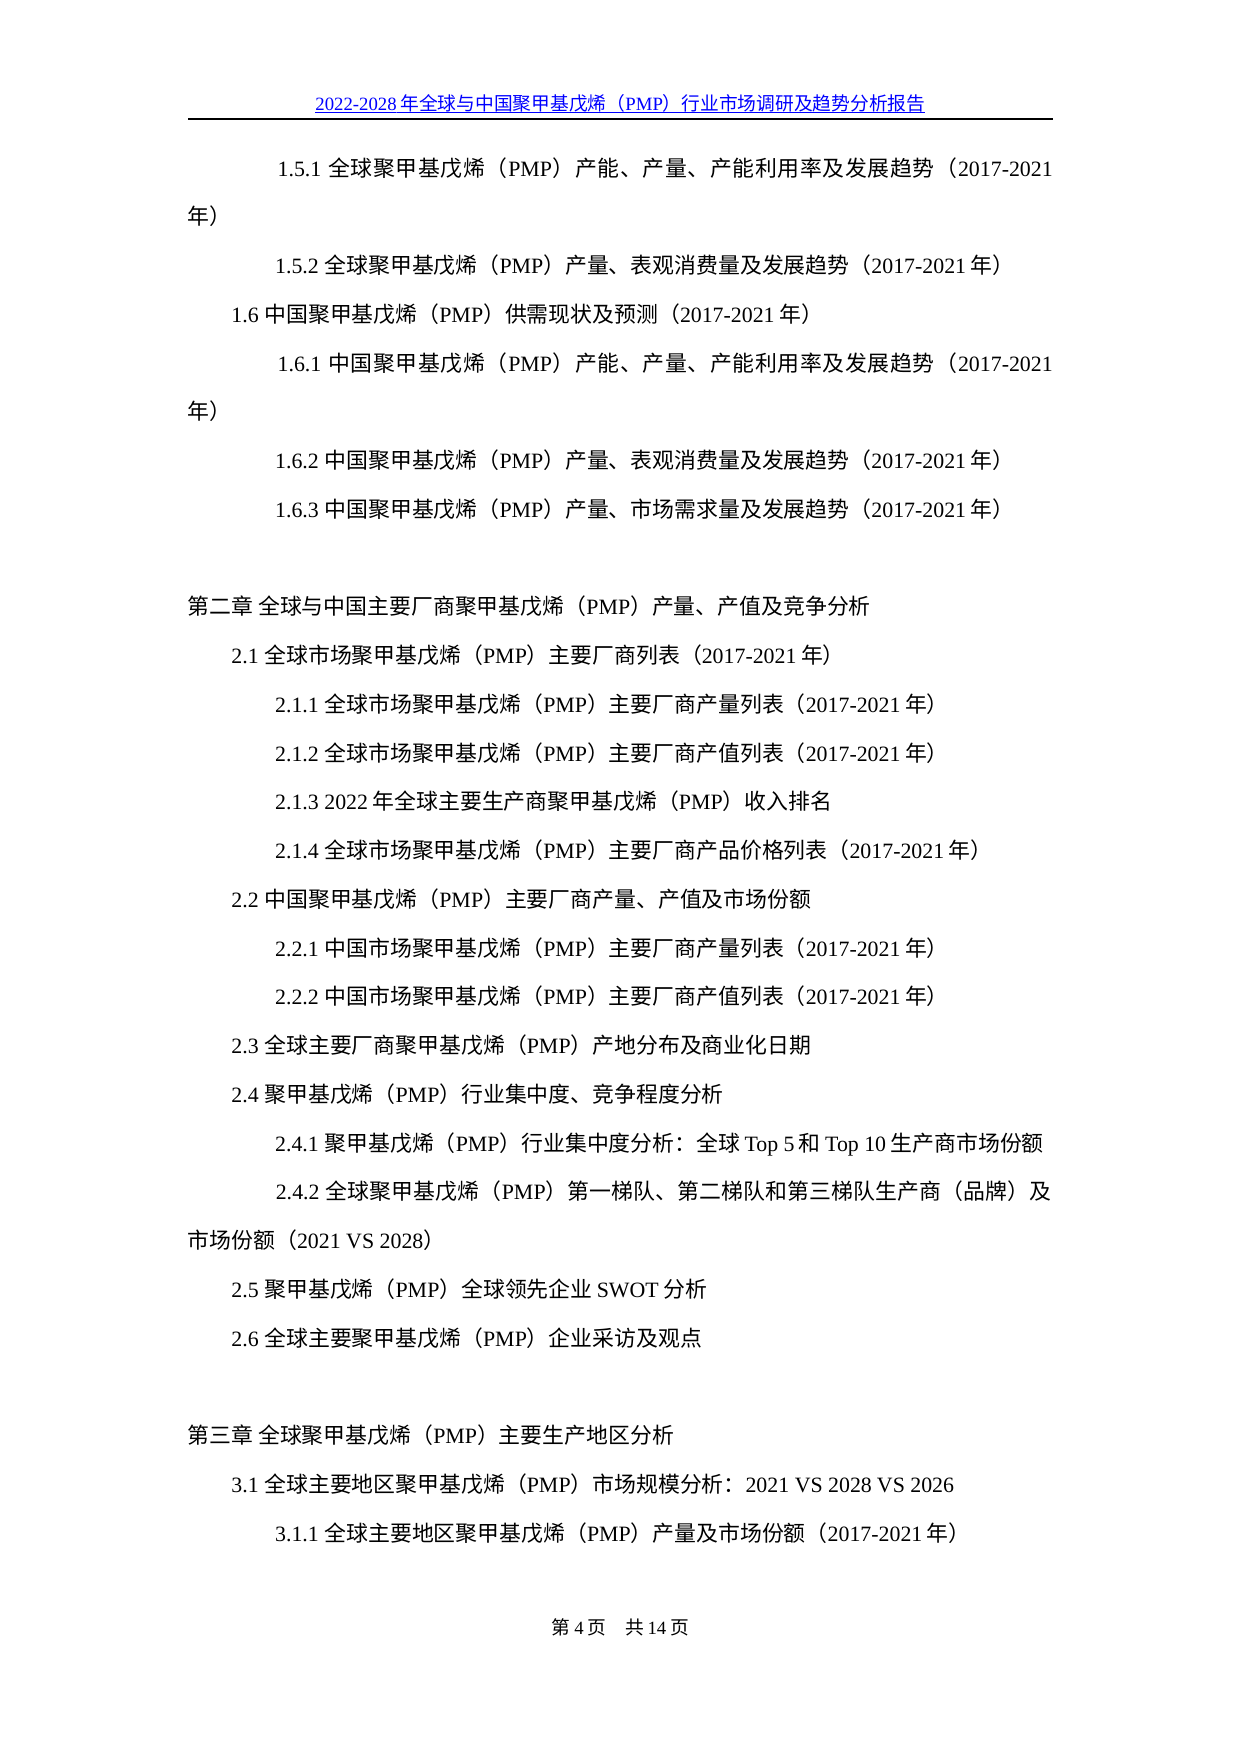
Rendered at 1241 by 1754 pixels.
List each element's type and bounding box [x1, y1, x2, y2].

text [187, 150, 1053, 1548]
